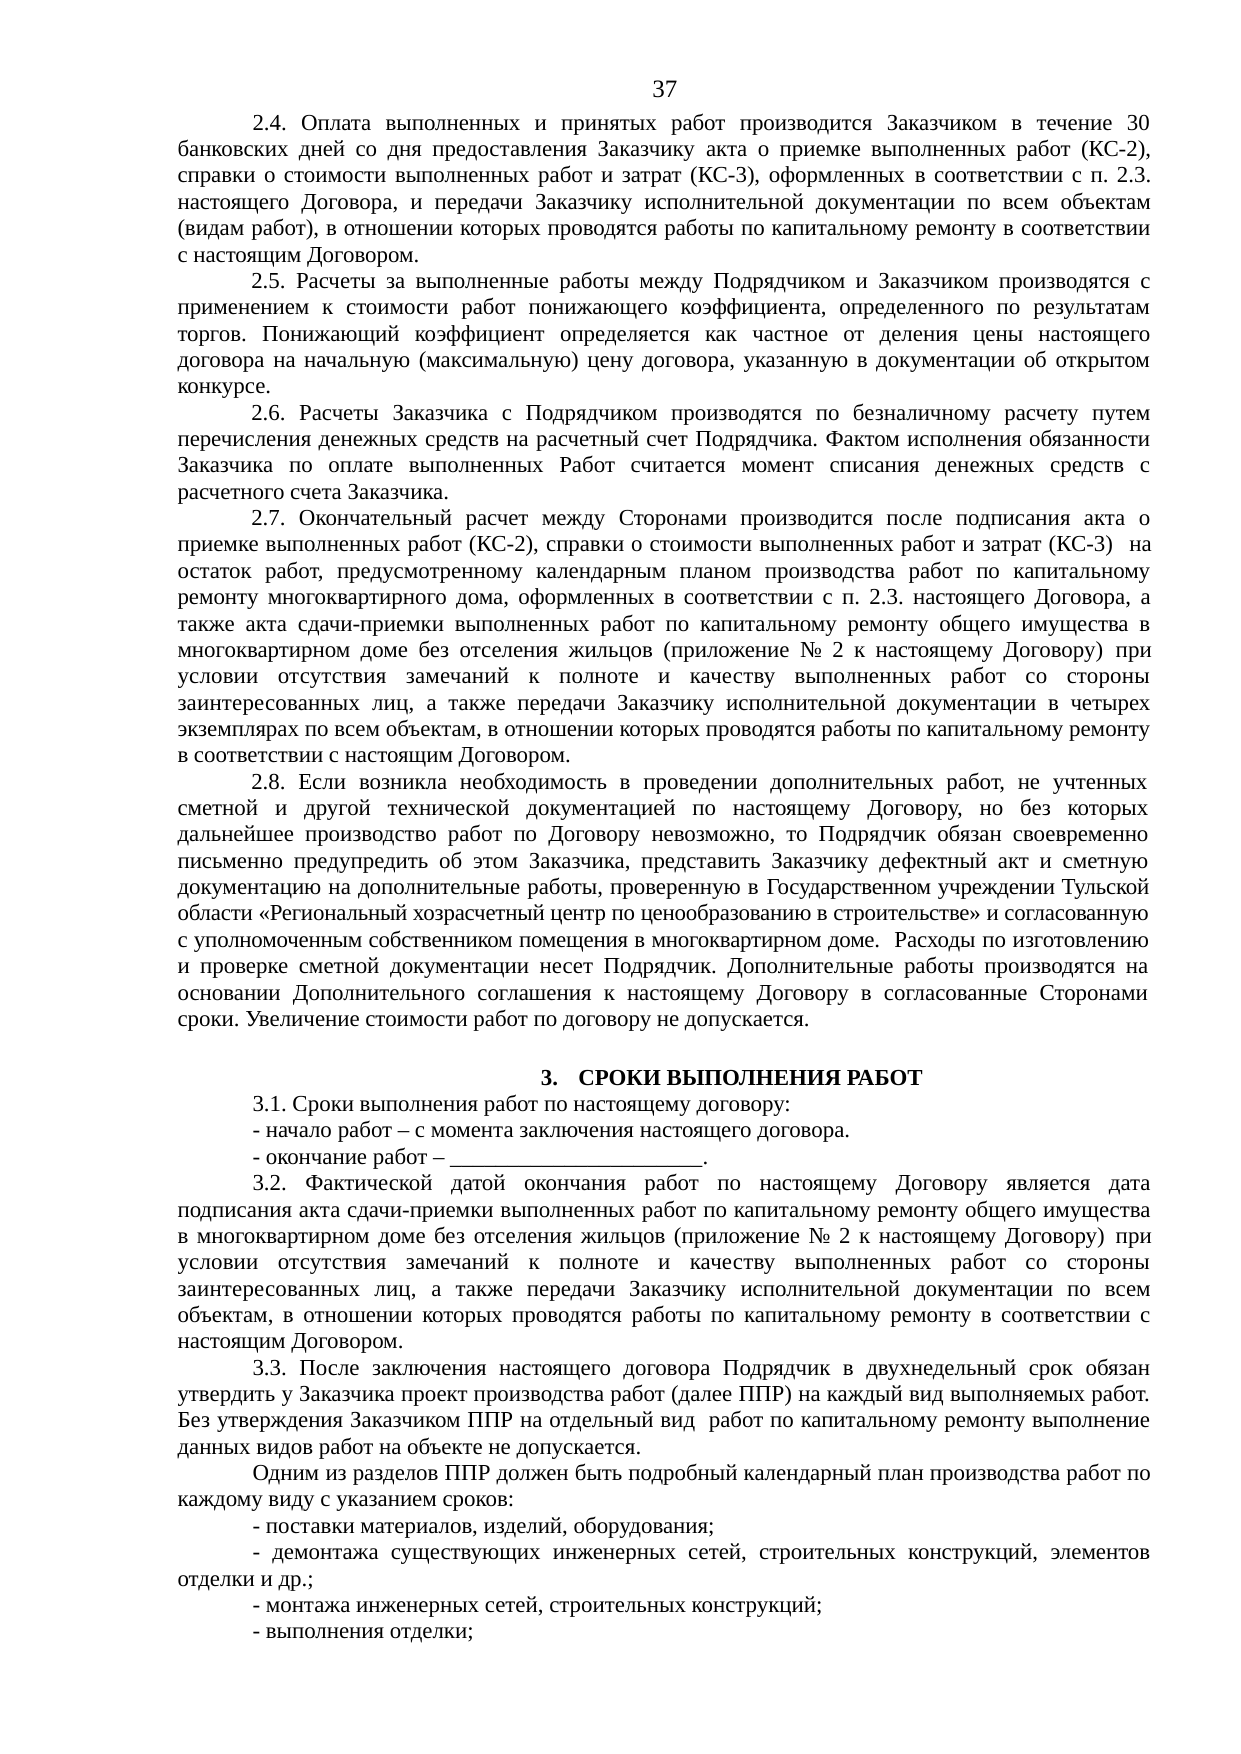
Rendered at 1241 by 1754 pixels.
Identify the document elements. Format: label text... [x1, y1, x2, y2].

text - поставки материалов, изделий, оборудования; [177, 1512, 1152, 1538]
text 2.4. Оплата выполненных и принятых работ производится Заказчиком в течение 30 банковских дней со дня предоставления Заказчику акта о приемке выполненных работ (КС-2), справки о стоимости выполненных работ и затрат (КС-3), оформленных в соответствии с п. 2.3. настоящего Договора, и передачи Заказчику исполнительной документации по всем объектам (видам работ), в отношении которых проводятся работы по капитальному ремонту в соответствии с настоящим Договором. [177, 109, 1152, 267]
text 3.1. Сроки выполнения работ по настоящему договору: [177, 1090, 1152, 1117]
text Одним из разделов ППР должен быть подробный календарный план производства работ по каждому виду с указанием сроков: [177, 1459, 1152, 1512]
text 2.8. Если возникла необходимость в проведении дополнительных работ, не учтенных сметной и другой технической документацией по настоящему Договору, но без которых дальнейшее производство работ по Договору невозможно, то Подрядчик обязан своевременно письменно предупредить об этом Заказчика, представить Заказчику дефектный акт и сметную документацию на дополнительные работы, проверенную в Государственном учреждении Тульской области «Региональный хозрасчетный центр по ценообразованию в строительстве» и согласованную с уполномоченным собственником помещения в многоквартирном доме. Расходы по изготовлению и проверке сметной документации несет Подрядчик. Дополнительные работы производятся на основании Дополнительного соглашения к настоящему Договору в согласованные Сторонами сроки. Увеличение стоимости работ по договору не допускается. [177, 768, 1149, 1031]
text 2.6. Расчеты Заказчика с Подрядчиком производятся по безналичному расчету путем перечисления денежных средств на расчетный счет Подрядчика. Фактом исполнения обязанности Заказчика по оплате выполненных Работ считается момент списания денежных средств с расчетного счета Заказчика. [177, 399, 1152, 504]
text - демонтажа существующих инженерных сетей, строительных конструкций, элементов отделки и др.; [177, 1538, 1152, 1591]
text - монтажа инженерных сетей, строительных конструкций; [177, 1591, 1152, 1617]
list СРОКИ ВЫПОЛНЕНИЯ РАБОТ [312, 1064, 1152, 1090]
text - выполнения отделки; [177, 1617, 1152, 1644]
text 3.2. Фактической датой окончания работ по настоящему Договору является дата подписания акта сдачи-приемки выполненных работ по капитальному ремонту общего имущества в многоквартирном доме без отселения жильцов (приложение № 2 к настоящему Договору) при условии отсутствия замечаний к полноте и качеству выполненных работ со стороны заинтересованных лиц, а также передачи Заказчику исполнительной документации по всем объектам, в отношении которых проводятся работы по капитальному ремонту в соответствии с настоящим Договором. [177, 1169, 1152, 1354]
text 2.7. Окончательный расчет между Сторонами производится после подписания акта о приемке выполненных работ (КС-2), справки о стоимости выполненных работ и затрат (КС-3) на остаток работ, предусмотренному календарным планом производства работ по капитальному ремонту многоквартирного дома, оформленных в соответствии с п. 2.3. настоящего Договора, а также акта сдачи-приемки выполненных работ по капитальному ремонту общего имущества в многоквартирном доме без отселения жильцов (приложение № 2 к настоящему Договору) при условии отсутствия замечаний к полноте и качеству выполненных работ со стороны заинтересованных лиц, а также передачи Заказчику исполнительной документации в четырех экземплярах по всем объектам, в отношении которых проводятся работы по капитальному ремонту в соответствии с настоящим Договором. [177, 504, 1152, 768]
text - окончание работ – ______________________. [177, 1143, 1152, 1169]
text 2.5. Расчеты за выполненные работы между Подрядчиком и Заказчиком производятся с применением к стоимости работ понижающего коэффициента, определенного по результатам торгов. Понижающий коэффициент определяется как частное от деления цены настоящего договора на начальную (максимальную) цену договора, указанную в документации об открытом конкурсе. [177, 267, 1152, 399]
text - начало работ – с момента заключения настоящего договора. [177, 1117, 1152, 1143]
text 3.3. После заключения настоящего договора Подрядчик в двухнедельный срок обязан утвердить у Заказчика проект производства работ (далее ППР) на каждый вид выполняемых работ. Без утверждения Заказчиком ППР на отдельный вид работ по капитальному ремонту выполнение данных видов работ на объекте не допускается. [177, 1354, 1152, 1459]
